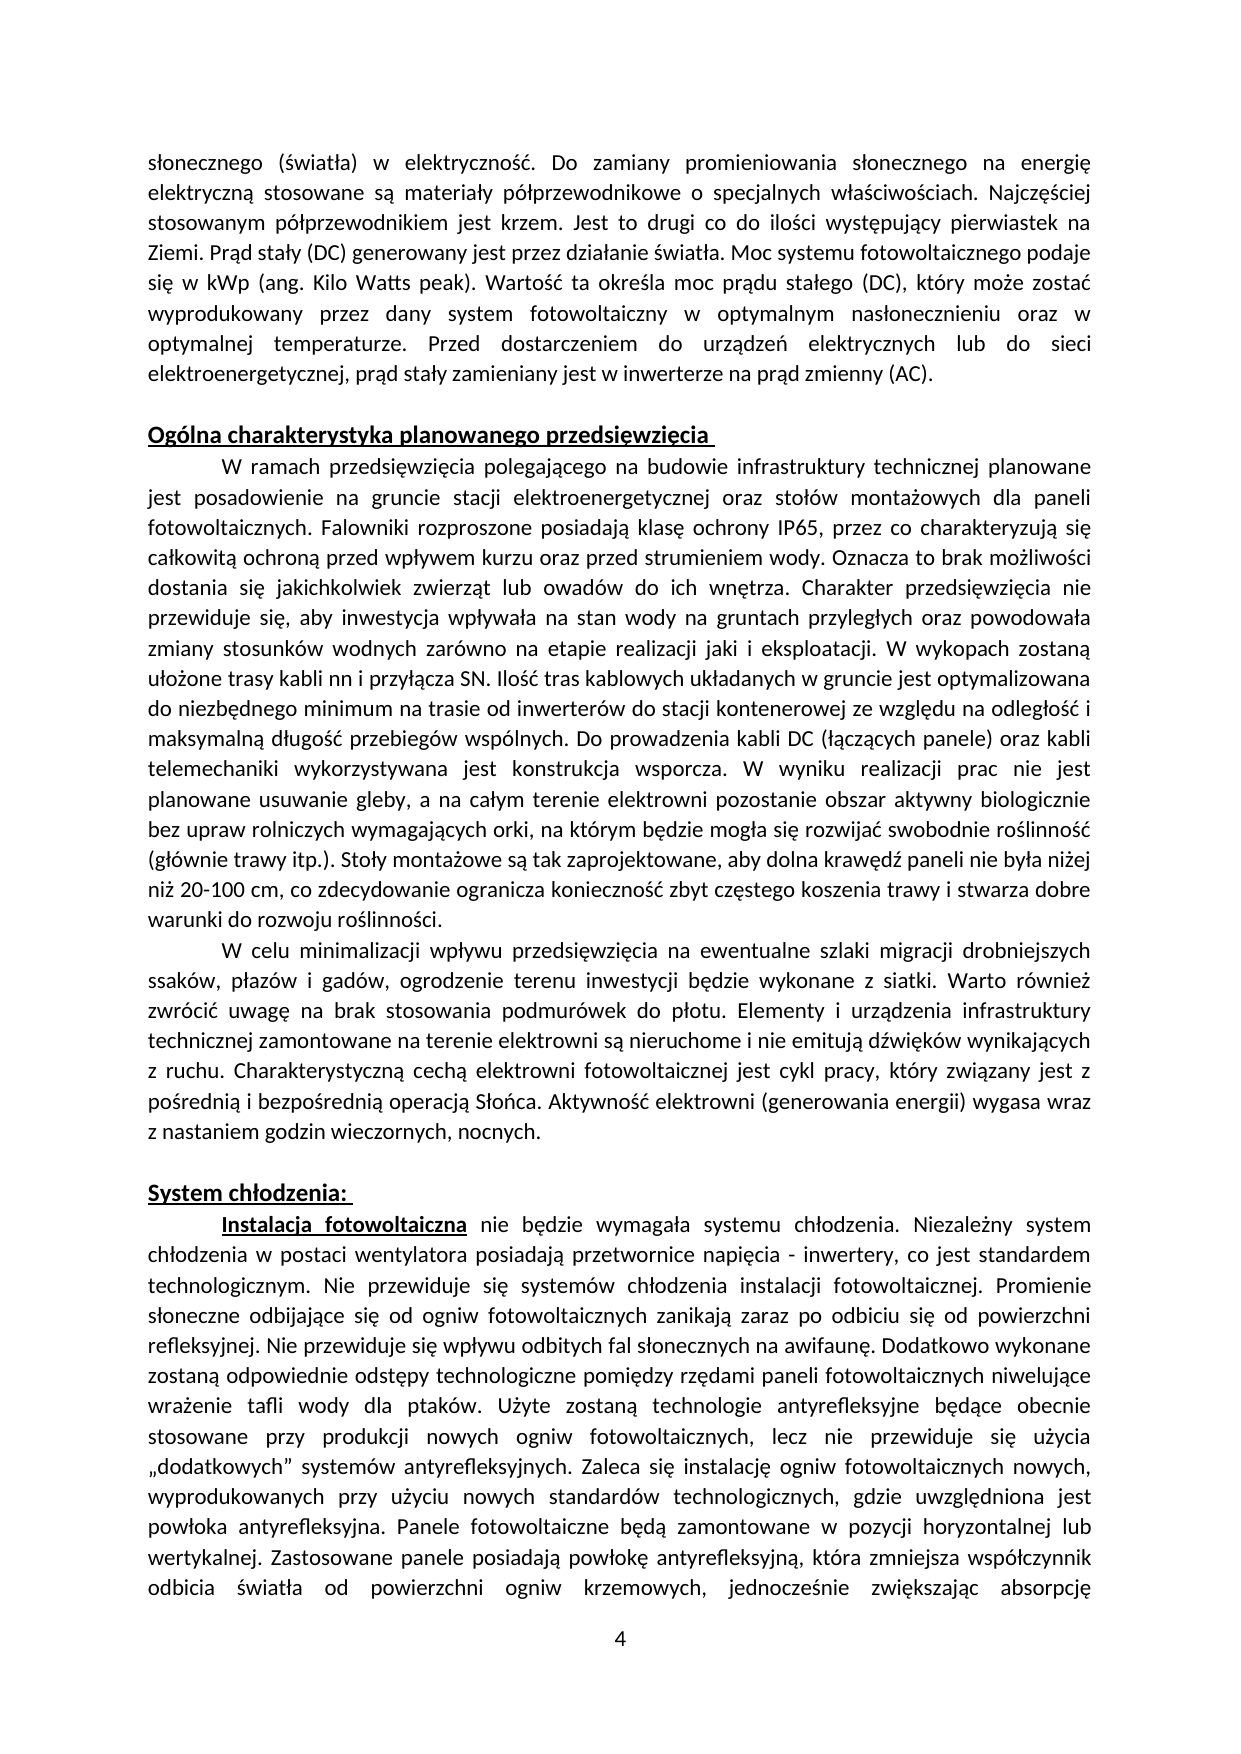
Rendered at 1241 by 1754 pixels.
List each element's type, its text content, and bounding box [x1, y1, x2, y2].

text System chłodzenia: [148, 1177, 1093, 1208]
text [148, 1210, 1093, 1601]
text W celu minimalizacji wpływu przedsięwzięcia na ewentualne szlaki migracji drobniejszych ssaków, płazów i gadów, ogrodzenie terenu inwestycji będzie wykonane z siatki. Warto również zwrócić uwagę na brak stosowania podmurówek do płotu. Elementy i urządzenia infrastruktury technicznej zamontowane na terenie elektrowni są nieruchome i nie emitują dźwięków wynikających z ruchu. Charakterystyczną cechą elektrowni fotowoltaicznej jest cykl pracy, który związany jest z pośrednią i bezpośrednią operacją Słońca. Aktywność elektrowni (generowania energii) wygasa wraz z nastaniem godzin wieczornych, nocnych. [148, 936, 1093, 1145]
text W ramach przedsięwzięcia polegającego na budowie infrastruktury technicznej planowane jest posadowienie na gruncie stacji elektroenergetycznej oraz stołów montażowych dla paneli fotowoltaicznych. Falowniki rozproszone posiadają klasę ochrony IP65, przez co charakteryzują się całkowitą ochroną przed wpływem kurzu oraz przed strumieniem wody. Oznacza to brak możliwości dostania się jakichkolwiek zwierząt lub owadów do ich wnętrza. Charakter przedsięwzięcia nie przewiduje się, aby inwestycja wpływała na stan wody na gruntach przyległych oraz powodowała zmiany stosunków wodnych zarówno na etapie realizacji jaki i eksploatacji. W wykopach zostaną ułożone trasy kabli nn i przyłącza SN. Ilość tras kablowych układanych w gruncie jest optymalizowana do niezbędnego minimum na trasie od inwerterów do stacji kontenerowej ze względu na odległość i maksymalną długość przebiegów wspólnych. Do prowadzenia kabli DC (łączących panele) oraz kabli telemechaniki wykorzystywana jest konstrukcja wsporcza. W wyniku realizacji prac nie jest planowane usuwanie gleby, a na całym terenie elektrowni pozostanie obszar aktywny biologicznie bez upraw rolniczych wymagających orki, na którym będzie mogła się rozwijać swobodnie roślinność (głównie trawy itp.). Stoły montażowe są tak zaprojektowane, aby dolna krawędź paneli nie była niżej niż 20-100 cm, co zdecydowanie ogranicza konieczność zbyt częstego koszenia trawy i stwarza dobre warunki do rozwoju roślinności. [148, 452, 1093, 933]
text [148, 148, 1093, 387]
text Ogólna charakterystyka planowanego przedsięwzięcia [148, 419, 1093, 450]
